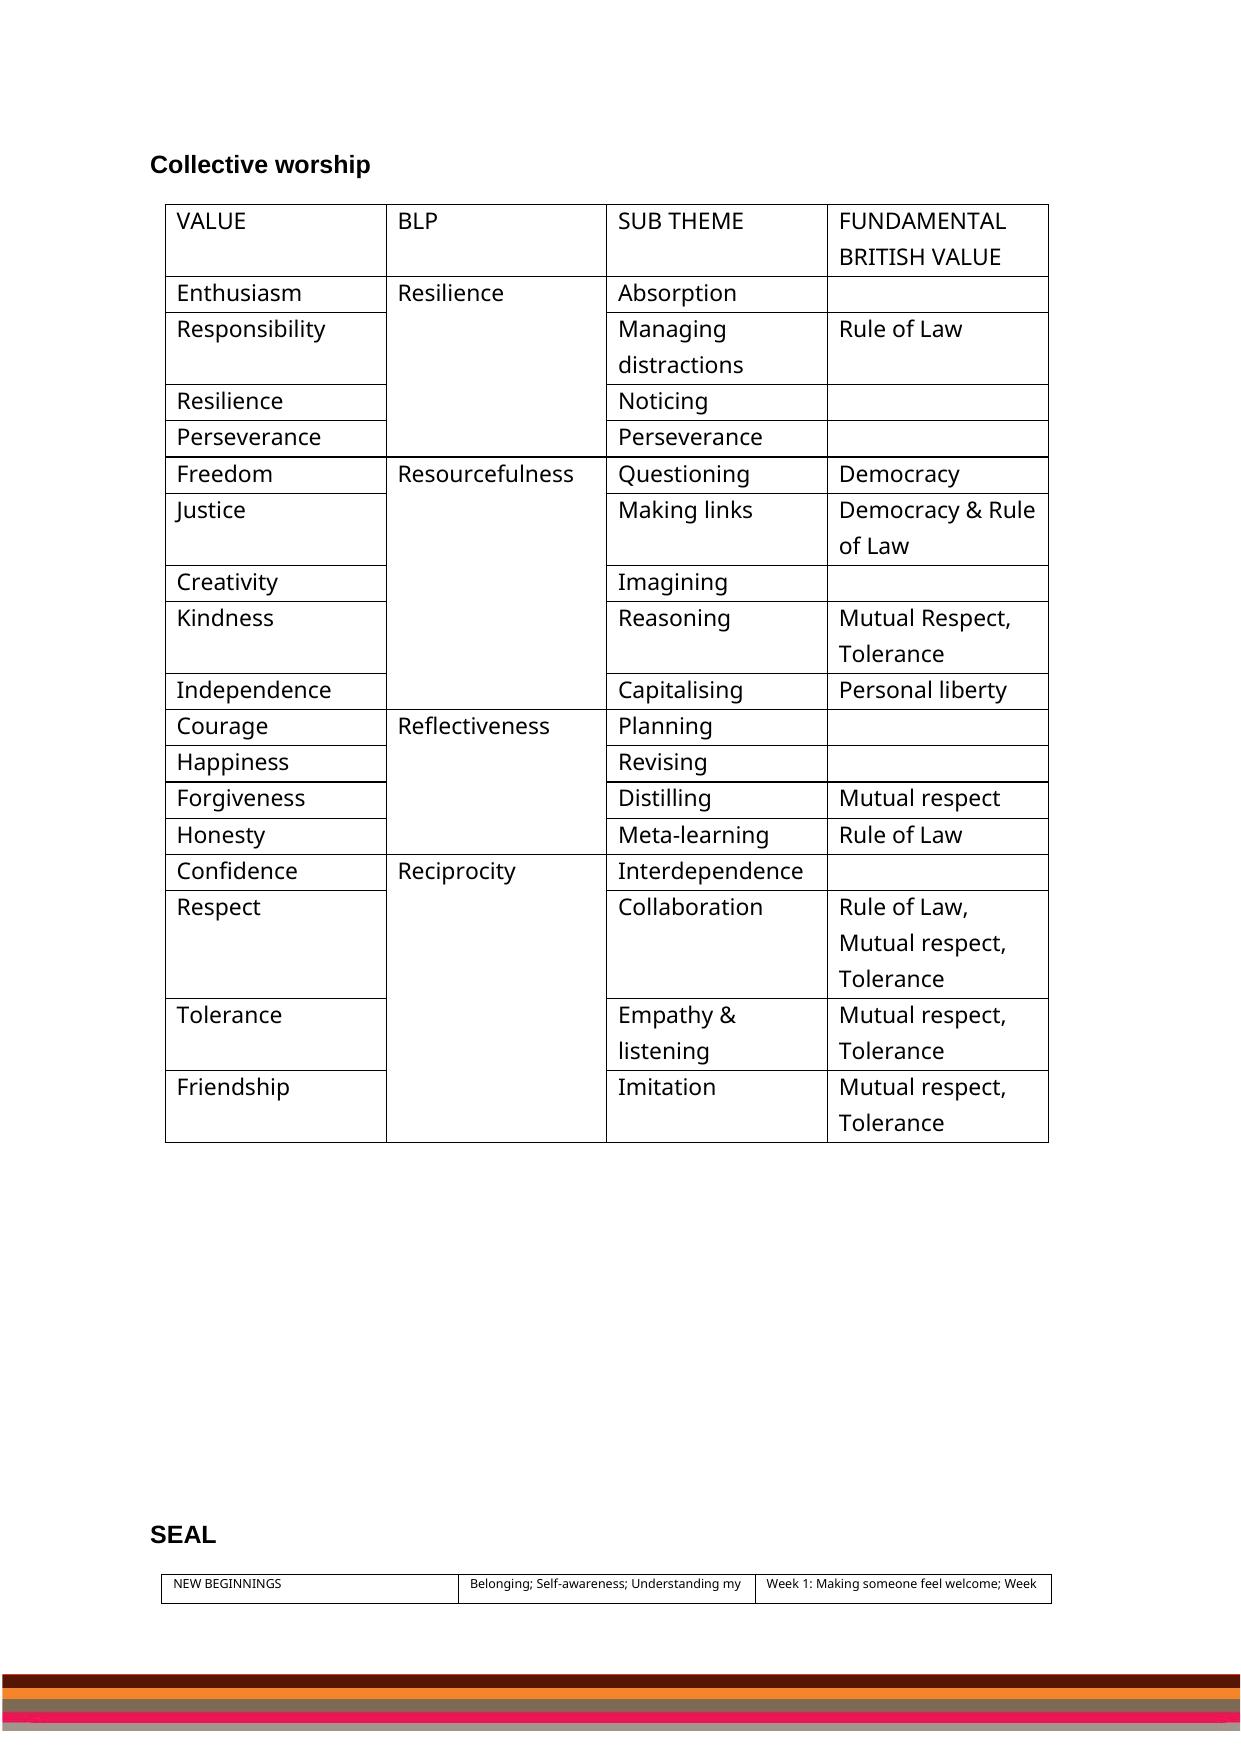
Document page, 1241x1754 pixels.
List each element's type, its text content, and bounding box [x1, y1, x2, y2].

table_cell Democracy [828, 458, 1048, 493]
table_cell Resilience [166, 385, 386, 420]
table_cell [828, 710, 1048, 745]
table_cell Honesty [166, 819, 386, 854]
table_cell Resourcefulness [387, 458, 606, 709]
table_cell Independence [166, 674, 386, 709]
table_cell Perseverance [166, 421, 386, 456]
table_cell [828, 855, 1048, 890]
table_cell Capitalising [607, 674, 827, 709]
table_cell Making links [607, 494, 827, 565]
table_cell Democracy & Rule of Law [828, 494, 1048, 565]
table_cell Confidence [166, 855, 386, 890]
table_header VALUE [166, 205, 386, 276]
table_cell Freedom [166, 458, 386, 493]
table_cell Mutual respect, Tolerance [828, 999, 1048, 1070]
table_cell Responsibility [166, 313, 386, 384]
table_cell Planning [607, 710, 827, 745]
table_cell Forgiveness [166, 783, 386, 817]
table_cell Mutual respect, Tolerance [828, 1071, 1048, 1142]
table_cell Collaboration [607, 891, 827, 998]
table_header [459, 1575, 755, 1603]
table_cell [828, 746, 1048, 781]
table_cell Reciprocity [387, 855, 606, 1142]
table_cell Rule of Law, Mutual respect, Tolerance [828, 891, 1048, 998]
table_cell Imitation [607, 1071, 827, 1142]
table_header BLP [387, 205, 606, 276]
table_cell Absorption [607, 277, 827, 312]
table_header NEW BEGINNINGS [162, 1575, 458, 1603]
table_header SUB THEME [607, 205, 827, 276]
table_cell Creativity [166, 566, 386, 601]
table_cell Mutual Respect, Tolerance [828, 602, 1048, 673]
table_cell Mutual respect [828, 783, 1048, 817]
table_cell Friendship [166, 1071, 386, 1142]
table_cell Empathy & listening [607, 999, 827, 1070]
table_cell [828, 277, 1048, 312]
table_cell Kindness [166, 602, 386, 673]
table_cell Distilling [607, 783, 827, 817]
table_cell Justice [166, 494, 386, 565]
table_cell Interdependence [607, 855, 827, 890]
table_cell Perseverance [607, 421, 827, 456]
table_cell Personal liberty [828, 674, 1048, 709]
table_cell Tolerance [166, 999, 386, 1070]
picture [2, 1674, 1241, 1731]
text SEAL [150, 1520, 1090, 1549]
table_cell Rule of Law [828, 313, 1048, 384]
table_cell [828, 566, 1048, 601]
table_cell Noticing [607, 385, 827, 420]
table_cell Courage [166, 710, 386, 745]
table_cell Managing distractions [607, 313, 827, 384]
table_cell Rule of Law [828, 819, 1048, 854]
table_header FUNDAMENTAL BRITISH VALUE [828, 205, 1048, 276]
table_cell Meta-learning [607, 819, 827, 854]
table_cell Revising [607, 746, 827, 781]
table_cell Happiness [166, 746, 386, 781]
table_cell Reasoning [607, 602, 827, 673]
table_cell Questioning [607, 458, 827, 493]
table_cell Imagining [607, 566, 827, 601]
table_cell Resilience [387, 277, 606, 456]
table_cell Enthusiasm [166, 277, 386, 312]
table_cell [828, 421, 1048, 456]
table_cell Reflectiveness [387, 710, 606, 854]
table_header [756, 1575, 1051, 1603]
text Collective worship [150, 150, 1090, 179]
table_cell Respect [166, 891, 386, 998]
table_cell [828, 385, 1048, 420]
